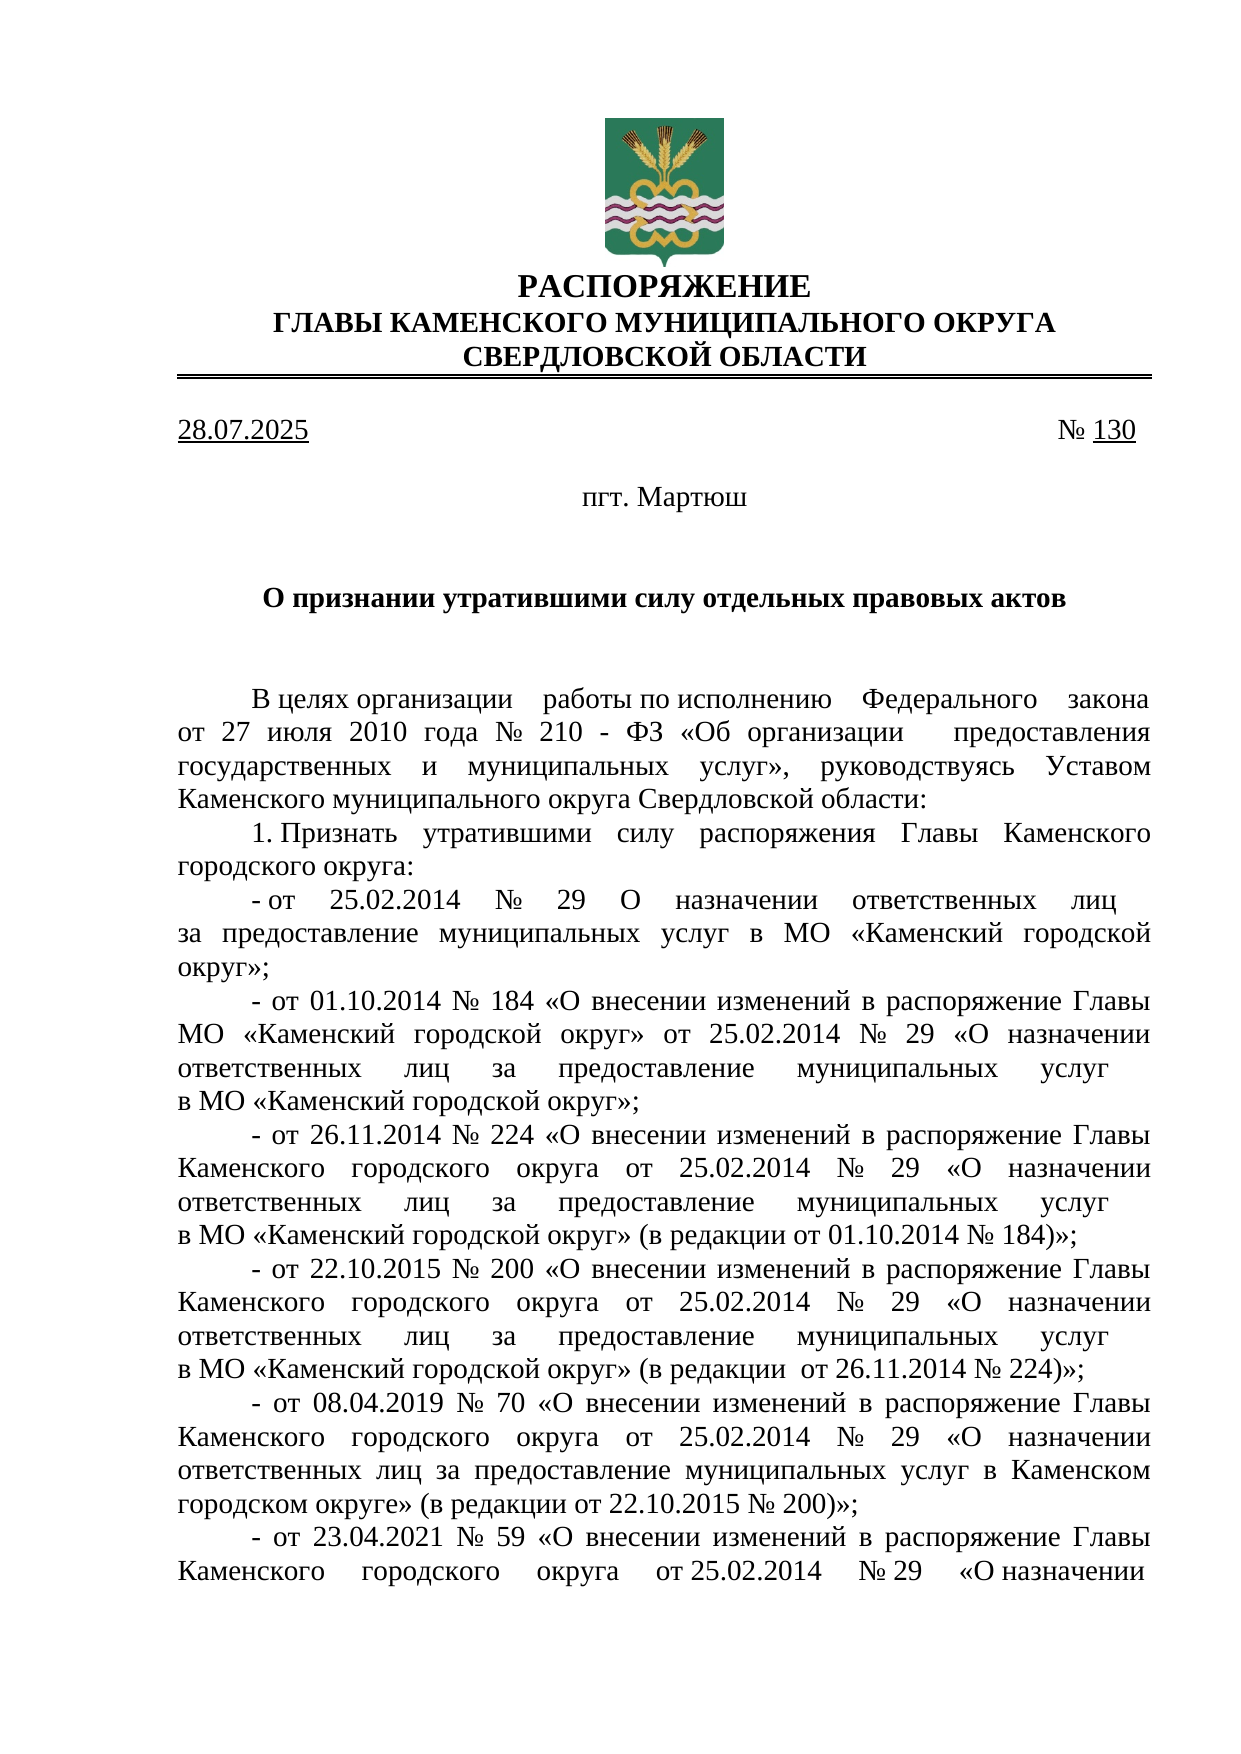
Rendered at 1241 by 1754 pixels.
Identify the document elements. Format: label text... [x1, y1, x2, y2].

text - от 22.10.2015 № 200 «О внесении изменений в распоряжение Главы Каменского городского округа от 25.02.2014 № 29 «О назначении ответственных лиц за предоставление муниципальных услуг в МО «Каменский городской округ» (в редакции от 26.11.2014 № 224)»; [177, 1251, 1152, 1385]
text - от 25.02.2014 № 29 О назначении ответственных лиц за предоставление муниципальных услуг в МО «Каменский городской округ»; [177, 882, 1152, 983]
picture [605, 118, 724, 267]
text О признании утратившими силу отдельных правовых актов [177, 580, 1152, 614]
text - от 26.11.2014 № 224 «О внесении изменений в распоряжение Главы Каменского городского округа от 25.02.2014 № 29 «О назначении ответственных лиц за предоставление муниципальных услуг в МО «Каменский городской округ» (в редакции от 01.10.2014 № 184)»; [177, 1117, 1152, 1251]
text - от 08.04.2019 № 70 «О внесении изменений в распоряжение Главы Каменского городского округа от 25.02.2014 № 29 «О назначении ответственных лиц за предоставление муниципальных услуг в Каменском городском округе» (в редакции от 22.10.2015 № 200)»; [177, 1385, 1152, 1519]
text - от 23.04.2021 № 59 «О внесении изменений в распоряжение Главы Каменского городского округа от 25.02.2014 № 29 «О назначении [177, 1519, 1152, 1586]
text СВЕРДЛОВСКОЙ ОБЛАСТИ [177, 339, 1152, 374]
text РАСПОРЯЖЕНИЕ [177, 267, 1152, 305]
list 1. Признать утратившими силу распоряжения Главы Каменского городского округа: [177, 815, 1152, 882]
text В целях организации работы по исполнению Федерального закона от 27 июля 2010 года № 210 - ФЗ «Об организации предоставления государственных и муниципальных услуг», руководствуясь Уставом Каменского муниципального округа Свердловской области: [177, 681, 1152, 815]
text 28.07.2025 № 130 [177, 412, 1152, 446]
text пгт. Мартюш [177, 479, 1152, 513]
text ГЛАВЫ КАМЕНСКОГО МУНИЦИПАЛЬНОГО ОКРУГА [177, 305, 1152, 339]
text - от 01.10.2014 № 184 «О внесении изменений в распоряжение Главы МО «Каменский городской округ» от 25.02.2014 № 29 «О назначении ответственных лиц за предоставление муниципальных услуг в МО «Каменский городской округ»; [177, 983, 1152, 1117]
